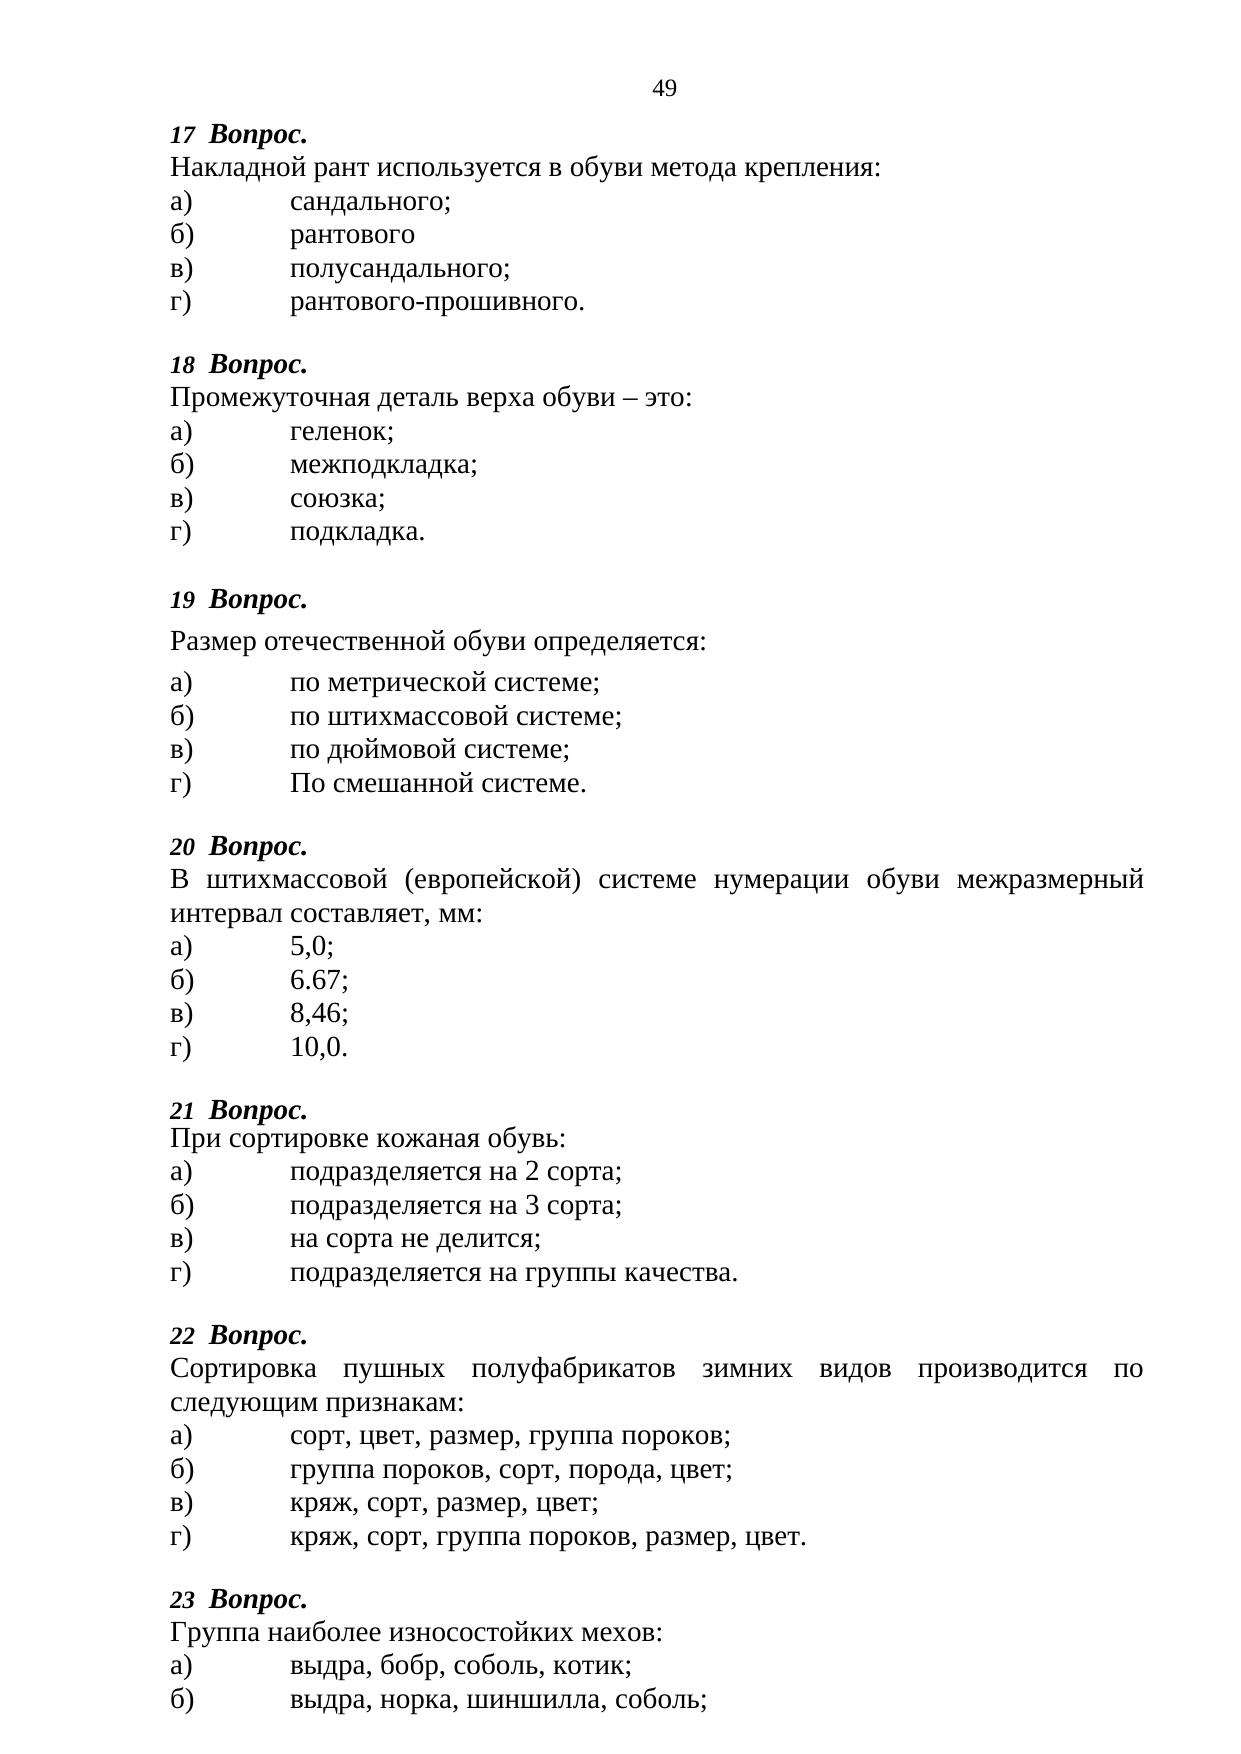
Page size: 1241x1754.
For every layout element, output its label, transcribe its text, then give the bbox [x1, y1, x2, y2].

text а) геленок; [170, 413, 1144, 446]
text а) сандального; [170, 183, 1144, 216]
text г) кряж, сорт, группа пороков, размер, цвет. [170, 1518, 1144, 1551]
text г) подкладка. [170, 513, 1144, 547]
text в) 8,46; [170, 995, 1144, 1029]
text б) рантового [170, 216, 1144, 250]
text Накладной рант используется в обуви метода крепления: [170, 149, 1144, 183]
text в) кряж, сорт, размер, цвет; [170, 1484, 1144, 1518]
text г) подразделяется на группы качества. [170, 1254, 1144, 1288]
text Промежуточная деталь верха обуви – это: [170, 379, 1144, 413]
text При сортировке кожаная обувь: [170, 1125, 1144, 1153]
text в) союзка; [170, 480, 1144, 513]
text б) выдра, норка, шиншилла, соболь; [170, 1681, 1144, 1714]
text в) на сорта не делится; [170, 1221, 1144, 1254]
text г) По смешанной системе. [170, 765, 1144, 799]
text в) по дюймовой системе; [170, 732, 1144, 765]
text б) 6.67; [170, 962, 1144, 995]
text Размер отечественной обуви определяется: [170, 623, 1144, 656]
text б) по штихмассовой системе; [170, 698, 1144, 732]
text В штихмассовой (европейской) системе нумерации обуви межразмерный интервал составляет, мм: [170, 861, 1144, 928]
text г) рантового-прошивного. [170, 283, 1144, 317]
subtitle Вопрос. [170, 1096, 1144, 1125]
text Сортировка пушных полуфабрикатов зимних видов производится по следующим признакам: [170, 1350, 1144, 1417]
subtitle Вопрос. [170, 833, 1144, 861]
subtitle Вопрос. [170, 351, 1144, 379]
text а) подразделяется на 2 сорта; [170, 1153, 1144, 1187]
subtitle Вопрос. [170, 121, 1144, 149]
text а) 5,0; [170, 928, 1144, 962]
text г) 10,0. [170, 1029, 1144, 1062]
text а) по метрической системе; [170, 664, 1144, 698]
text а) выдра, бобр, соболь, котик; [170, 1647, 1144, 1681]
text б) подразделяется на 3 сорта; [170, 1187, 1144, 1221]
text Группа наиболее износостойких мехов: [170, 1614, 1144, 1647]
text а) сорт, цвет, размер, группа пороков; [170, 1417, 1144, 1451]
text в) полусандального; [170, 250, 1144, 283]
subtitle Вопрос. [170, 581, 1144, 614]
subtitle Вопрос. [170, 1585, 1144, 1614]
text б) группа пороков, сорт, порода, цвет; [170, 1451, 1144, 1484]
text б) межподкладка; [170, 446, 1144, 480]
subtitle Вопрос. [170, 1322, 1144, 1350]
